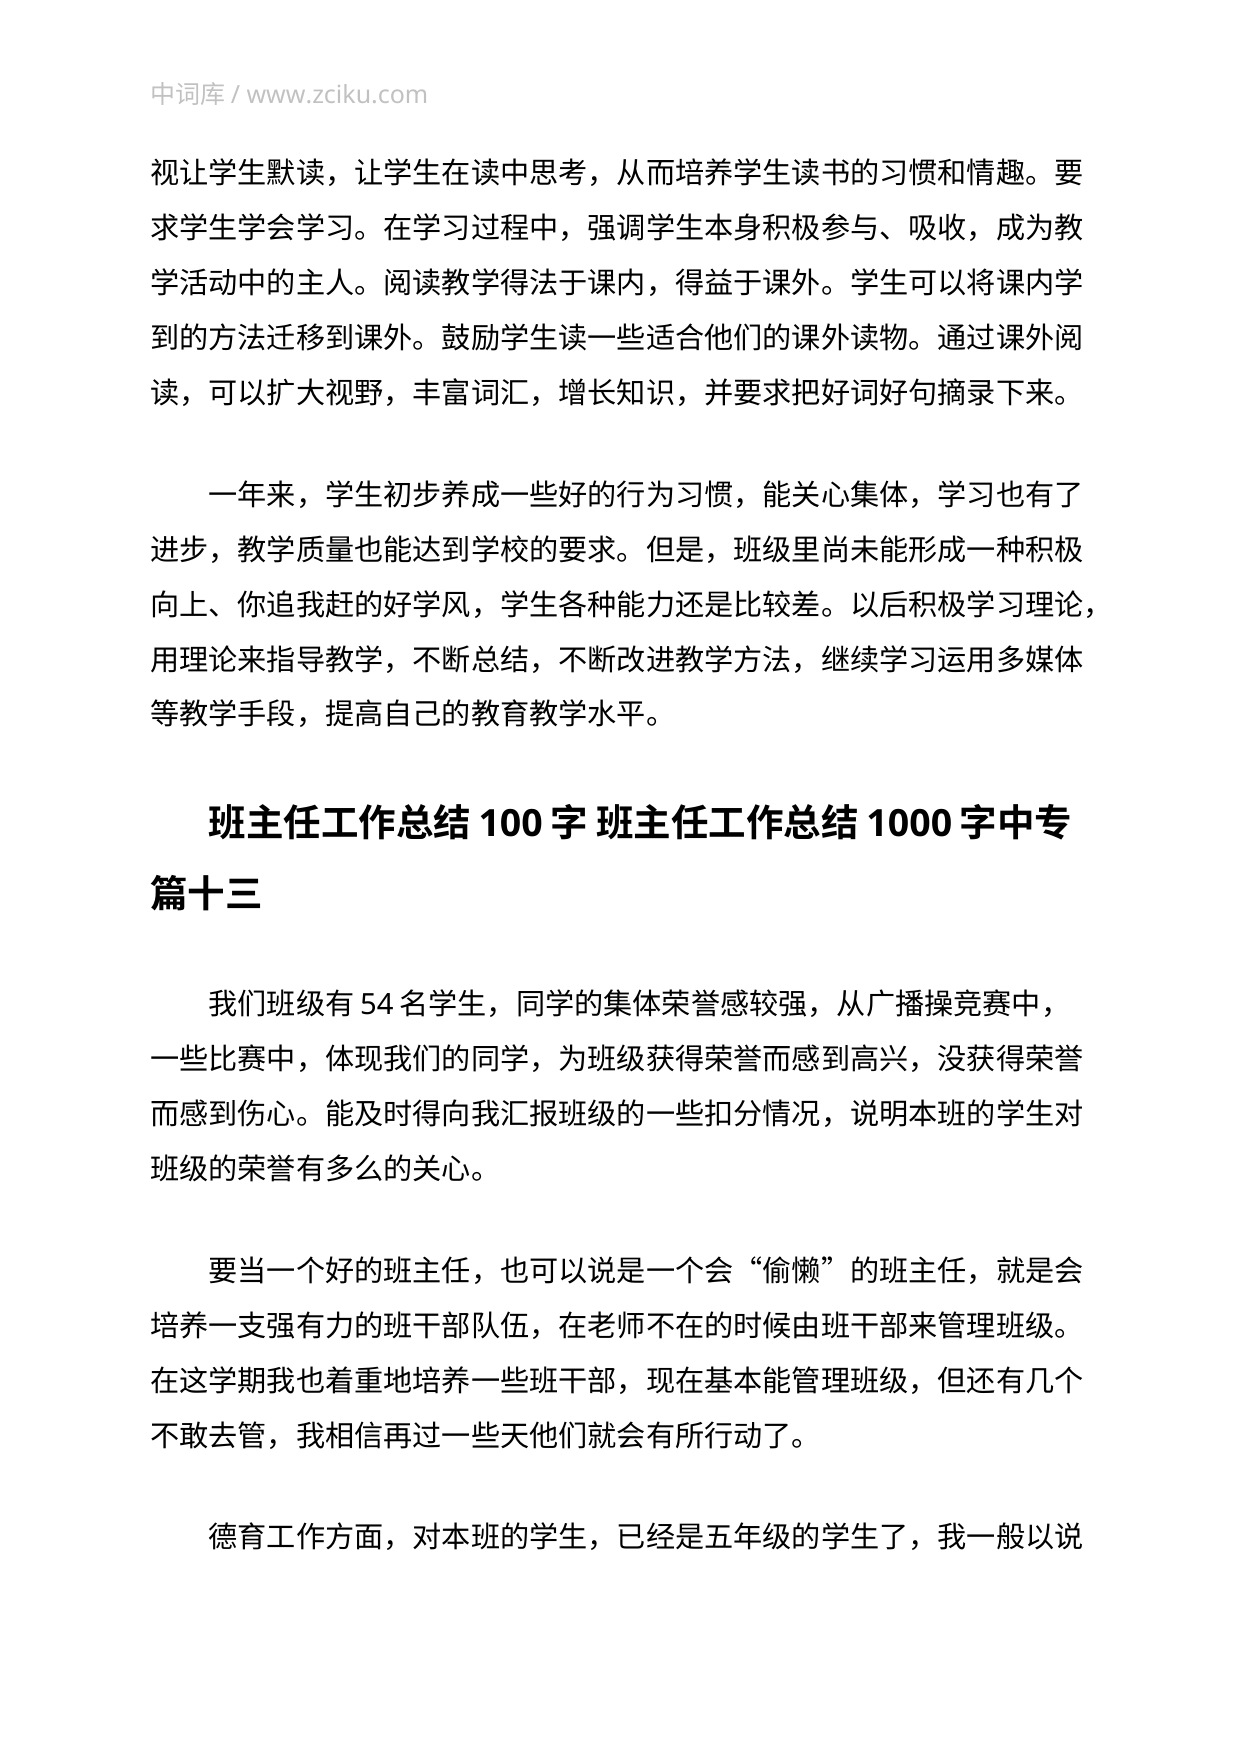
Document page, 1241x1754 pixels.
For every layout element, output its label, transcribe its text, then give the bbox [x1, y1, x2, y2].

text 要当一个好的班主任，也可以说是一个会“偷懒”的班主任，就是会培养一支强有力的班干部队伍，在老师不在的时候由班干部来管理班级。在这学期我也着重地培养一些班干部，现在基本能管理班级，但还有几个不敢去管，我相信再过一些天他们就会有所行动了。 [150, 1247, 1090, 1454]
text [150, 150, 1090, 412]
text 一年来，学生初步养成一些好的行为习惯，能关心集体，学习也有了进步，教学质量也能达到学校的要求。但是，班级里尚未能形成一种积极向上、你追我赶的好学风，学生各种能力还是比较差。以后积极学习理论，用理论来指导教学，不断总结，不断改进教学方法，继续学习运用多媒体等教学手段，提高自己的教育教学水平。 [150, 471, 1090, 733]
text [150, 1514, 1090, 1556]
text 我们班级有54名学生，同学的集体荣誉感较强，从广播操竞赛中，一些比赛中，体现我们的同学，为班级获得荣誉而感到高兴，没获得荣誉而感到伤心。能及时得向我汇报班级的一些扣分情况，说明本班的学生对班级的荣誉有多么的关心。 [150, 981, 1090, 1188]
text 班主任工作总结100字 班主任工作总结1000字中专篇十三 [150, 793, 1090, 918]
